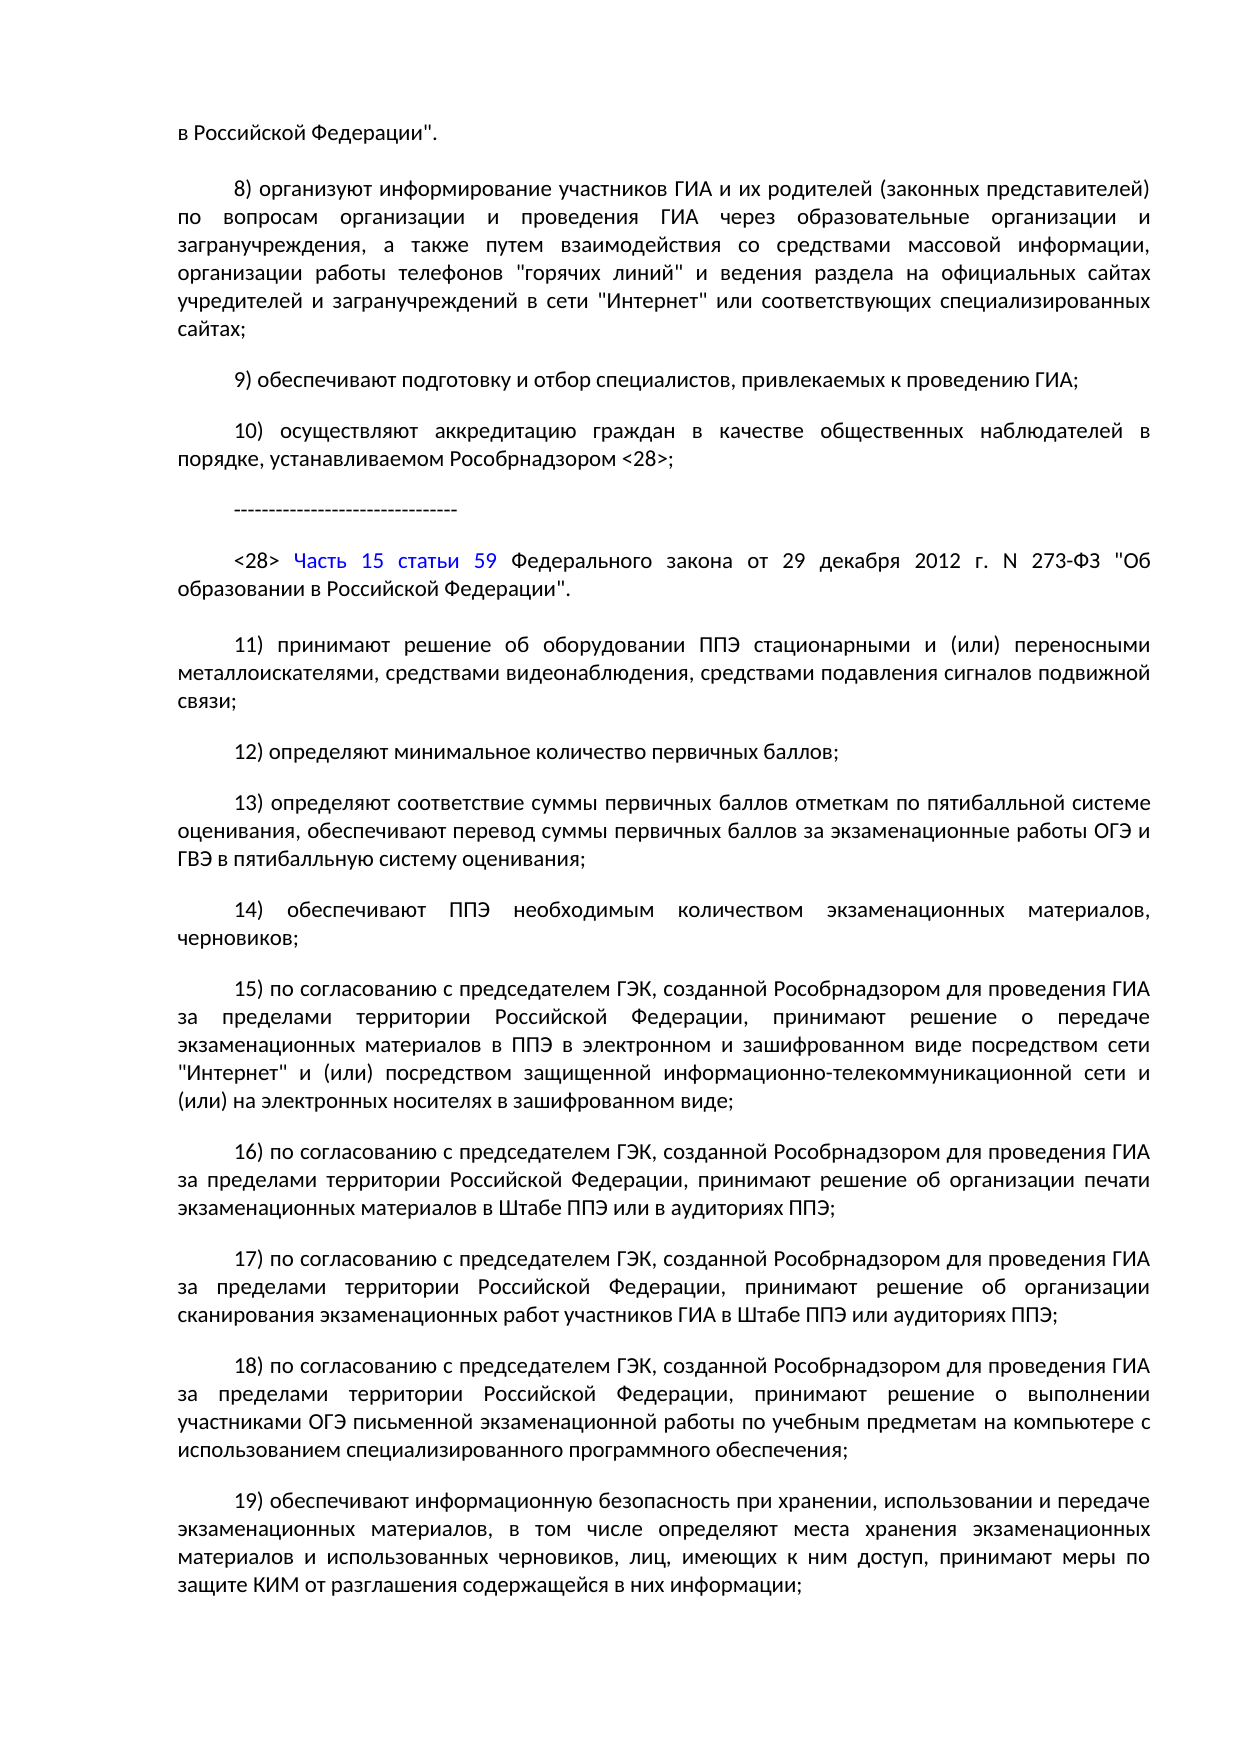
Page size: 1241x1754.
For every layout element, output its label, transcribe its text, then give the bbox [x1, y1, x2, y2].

text <28> Часть 15 статьи 59 Федерального закона от 29 декабря 2012 г. N 273-ФЗ "Об образовании в Российской Федерации". [177, 546, 1152, 602]
text 11) принимают решение об оборудовании ППЭ стационарными и (или) переносными металлоискателями, средствами видеонаблюдения, средствами подавления сигналов подвижной связи; [177, 630, 1152, 714]
text 14) обеспечивают ППЭ необходимым количеством экзаменационных материалов, черновиков; [177, 895, 1152, 951]
text 15) по согласованию с председателем ГЭК, созданной Рособрнадзором для проведения ГИА за пределами территории Российской Федерации, принимают решение о передаче экзаменационных материалов в ППЭ в электронном и зашифрованном виде посредством сети "Интернет" и (или) посредством защищенной информационно-телекоммуникационной сети и (или) на электронных носителях в зашифрованном виде; [177, 974, 1152, 1114]
text 8) организуют информирование участников ГИА и их родителей (законных представителей) по вопросам организации и проведения ГИА через образовательные организации и загранучреждения, а также путем взаимодействия со средствами массовой информации, организации работы телефонов "горячих линий" и ведения раздела на официальных сайтах учредителей и загранучреждений в сети "Интернет" или соответствующих специализированных сайтах; [177, 174, 1152, 342]
text 17) по согласованию с председателем ГЭК, созданной Рособрнадзором для проведения ГИА за пределами территории Российской Федерации, принимают решение об организации сканирования экзаменационных работ участников ГИА в Штабе ППЭ или аудиториях ППЭ; [177, 1244, 1152, 1328]
text 12) определяют минимальное количество первичных баллов; [177, 737, 1152, 765]
text -------------------------------- [177, 495, 1152, 523]
text 9) обеспечивают подготовку и отбор специалистов, привлекаемых к проведению ГИА; [177, 365, 1152, 393]
text 10) осуществляют аккредитацию граждан в качестве общественных наблюдателей в порядке, устанавливаемом Рособрнадзором <28>; [177, 416, 1152, 472]
text 13) определяют соответствие суммы первичных баллов отметкам по пятибалльной системе оценивания, обеспечивают перевод суммы первичных баллов за экзаменационные работы ОГЭ и ГВЭ в пятибалльную систему оценивания; [177, 788, 1152, 872]
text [177, 118, 1152, 146]
text 18) по согласованию с председателем ГЭК, созданной Рособрнадзором для проведения ГИА за пределами территории Российской Федерации, принимают решение о выполнении участниками ОГЭ письменной экзаменационной работы по учебным предметам на компьютере с использованием специализированного программного обеспечения; [177, 1351, 1152, 1463]
text 16) по согласованию с председателем ГЭК, созданной Рособрнадзором для проведения ГИА за пределами территории Российской Федерации, принимают решение об организации печати экзаменационных материалов в Штабе ППЭ или в аудиториях ППЭ; [177, 1137, 1152, 1221]
text 19) обеспечивают информационную безопасность при хранении, использовании и передаче экзаменационных материалов, в том числе определяют места хранения экзаменационных материалов и использованных черновиков, лиц, имеющих к ним доступ, принимают меры по защите КИМ от разглашения содержащейся в них информации; [177, 1486, 1152, 1598]
